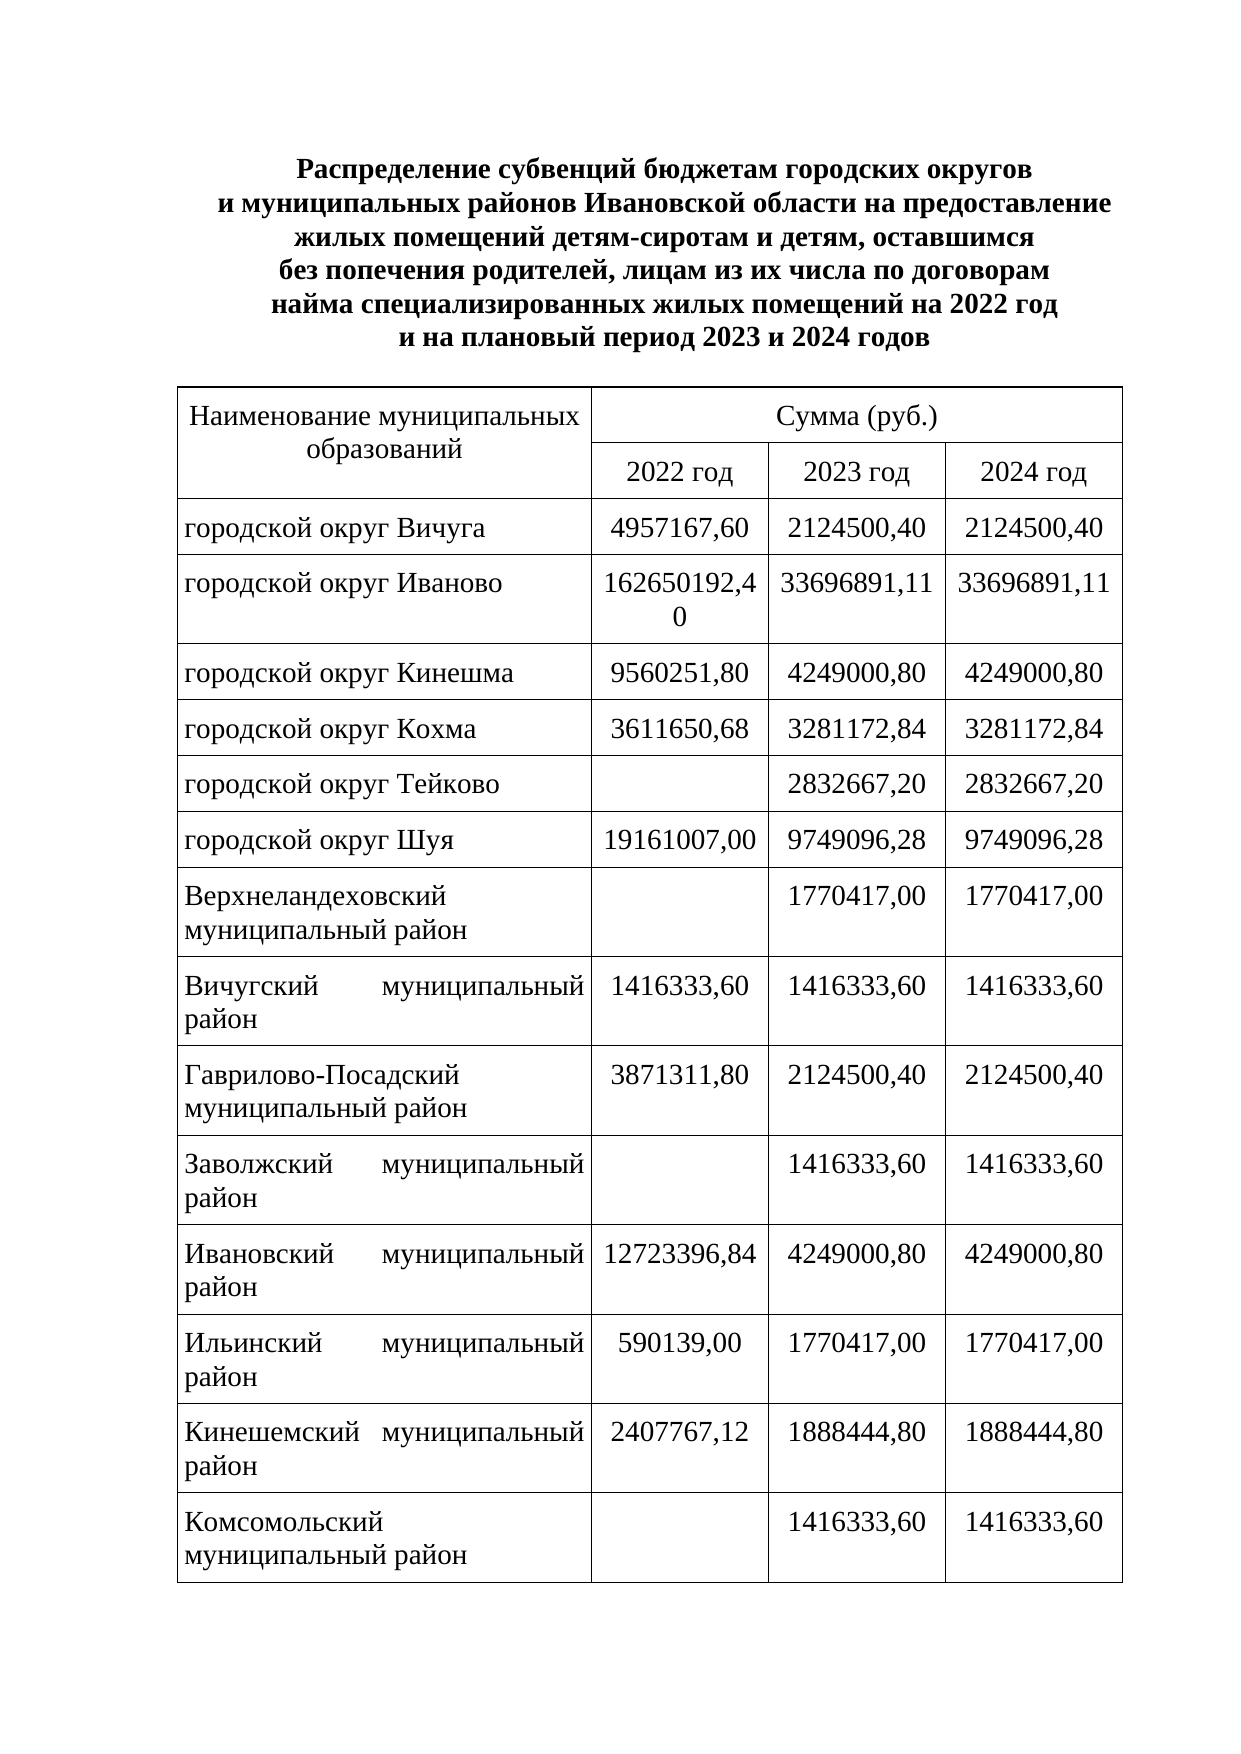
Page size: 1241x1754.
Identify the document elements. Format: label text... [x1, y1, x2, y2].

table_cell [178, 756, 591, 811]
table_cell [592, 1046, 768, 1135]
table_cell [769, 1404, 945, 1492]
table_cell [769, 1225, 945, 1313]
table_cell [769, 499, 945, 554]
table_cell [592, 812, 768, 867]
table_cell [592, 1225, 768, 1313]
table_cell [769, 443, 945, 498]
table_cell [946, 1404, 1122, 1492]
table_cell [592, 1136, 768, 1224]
title Распределение субвенций бюджетам городских округов [177, 152, 1152, 185]
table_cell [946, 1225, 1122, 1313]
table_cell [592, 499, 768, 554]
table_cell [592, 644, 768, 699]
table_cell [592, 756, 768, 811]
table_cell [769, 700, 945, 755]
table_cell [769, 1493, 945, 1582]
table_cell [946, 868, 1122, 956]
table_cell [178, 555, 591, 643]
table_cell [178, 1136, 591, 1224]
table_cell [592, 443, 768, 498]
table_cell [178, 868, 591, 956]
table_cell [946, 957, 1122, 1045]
title и на плановый период 2023 и 2024 годов [177, 319, 1152, 353]
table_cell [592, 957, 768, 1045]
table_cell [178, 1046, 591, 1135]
title и муниципальных районов Ивановской области на предоставление [177, 185, 1152, 219]
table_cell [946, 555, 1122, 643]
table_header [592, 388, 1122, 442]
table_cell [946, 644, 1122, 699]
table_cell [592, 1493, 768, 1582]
title без попечения родителей, лицам из их числа по договорам [177, 252, 1152, 286]
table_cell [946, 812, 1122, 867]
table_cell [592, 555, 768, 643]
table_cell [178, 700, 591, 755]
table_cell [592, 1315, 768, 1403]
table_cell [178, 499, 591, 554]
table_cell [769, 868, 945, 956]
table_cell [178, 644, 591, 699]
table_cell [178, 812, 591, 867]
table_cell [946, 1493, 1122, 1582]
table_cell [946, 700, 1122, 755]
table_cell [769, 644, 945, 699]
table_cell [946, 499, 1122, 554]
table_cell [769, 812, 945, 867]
title жилых помещений детям-сиротам и детям, оставшимся [177, 219, 1152, 252]
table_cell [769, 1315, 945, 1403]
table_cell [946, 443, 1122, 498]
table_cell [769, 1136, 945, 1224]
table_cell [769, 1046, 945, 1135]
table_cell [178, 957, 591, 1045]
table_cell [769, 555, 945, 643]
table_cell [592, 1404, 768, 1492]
title найма специализированных жилых помещений на 2022 год [177, 286, 1152, 319]
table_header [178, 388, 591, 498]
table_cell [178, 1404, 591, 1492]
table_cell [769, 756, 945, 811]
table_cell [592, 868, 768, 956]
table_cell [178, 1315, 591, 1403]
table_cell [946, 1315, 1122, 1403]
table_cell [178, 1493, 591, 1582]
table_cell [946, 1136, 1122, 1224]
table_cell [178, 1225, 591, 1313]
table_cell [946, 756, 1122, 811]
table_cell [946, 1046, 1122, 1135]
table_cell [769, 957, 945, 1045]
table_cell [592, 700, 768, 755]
